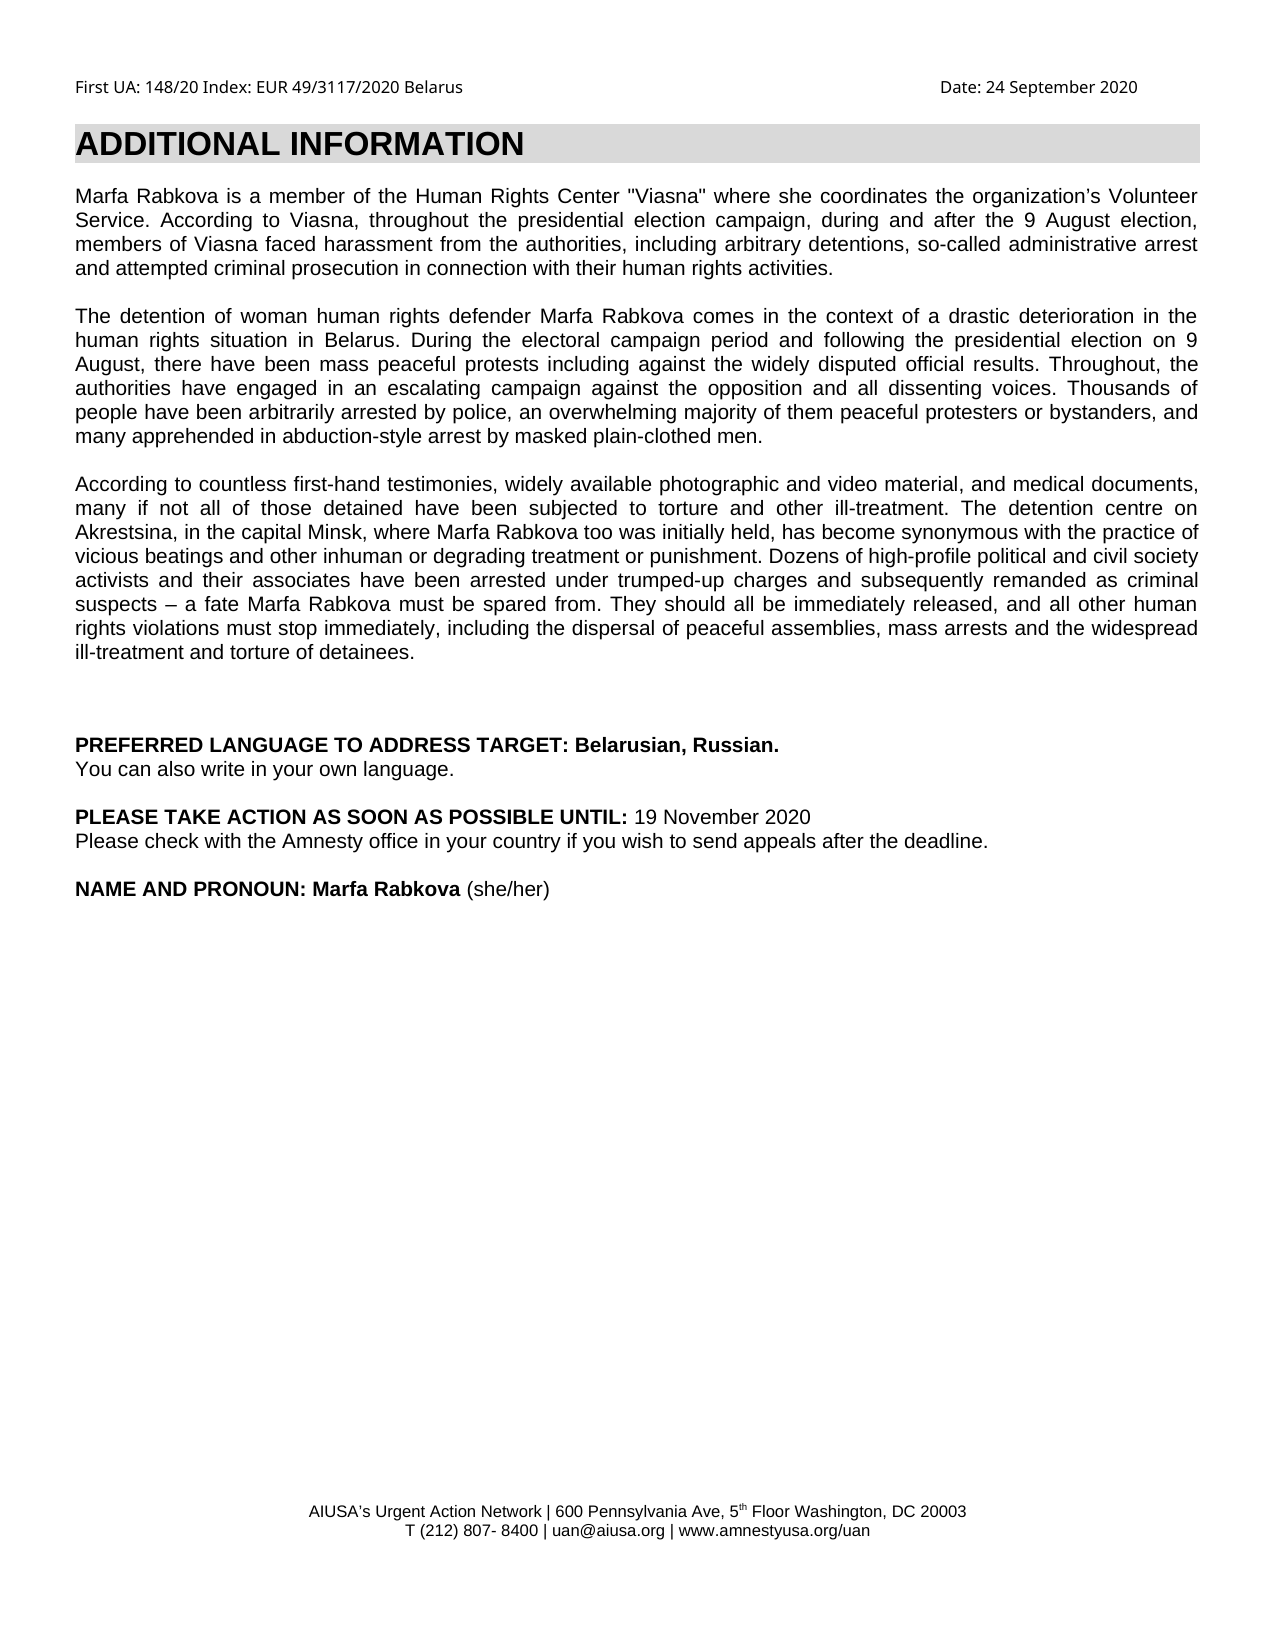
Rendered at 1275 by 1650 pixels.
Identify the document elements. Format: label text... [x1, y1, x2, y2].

text Marfa Rabkova is a member of the Human Rights Center "Viasna" where she coordinates the organization’s Volunteer Service. According to Viasna, throughout the presidential election campaign, during and after the 9 August election, members of Viasna faced harassment from the authorities, including arbitrary detentions, so-called administrative arrest and attempted criminal prosecution in connection with their human rights activities. [75, 184, 1200, 280]
text Please check with the Amnesty office in your country if you wish to send appeals after the deadline. [75, 829, 1200, 853]
text The detention of woman human rights defender Marfa Rabkova comes in the context of a drastic deterioration in the human rights situation in Belarus. During the electoral campaign period and following the presidential election on 9 August, there have been mass peaceful protests including against the widely disputed official results. Throughout, the authorities have engaged in an escalating campaign against the opposition and all dissenting voices. Thousands of people have been arbitrarily arrested by police, an overwhelming majority of them peaceful protesters or bystanders, and many apprehended in abduction-style arrest by masked plain-clothed men. [75, 304, 1200, 448]
text PREFERRED LANGUAGE TO ADDRESS TARGET: Belarusian, Russian. [75, 733, 1200, 757]
text PLEASE TAKE ACTION AS SOON AS POSSIBLE UNTIL: 19 November 2020 [75, 805, 1200, 829]
subtitle Additional information [75, 124, 1200, 163]
text NAME AND PRONOUN: Marfa Rabkova (she/her) [75, 877, 1200, 901]
text According to countless first-hand testimonies, widely available photographic and video material, and medical documents, many if not all of those detained have been subjected to torture and other ill-treatment. The detention centre on Akrestsina, in the capital Minsk, where Marfa Rabkova too was initially held, has become synonymous with the practice of vicious beatings and other inhuman or degrading treatment or punishment. Dozens of high-profile political and civil society activists and their associates have been arrested under trumped-up charges and subsequently remanded as criminal suspects – a fate Marfa Rabkova must be spared from. They should all be immediately released, and all other human rights violations must stop immediately, including the dispersal of peaceful assemblies, mass arrests and the widespread ill-treatment and torture of detainees. [75, 472, 1200, 663]
text You can also write in your own language. [75, 757, 1200, 781]
